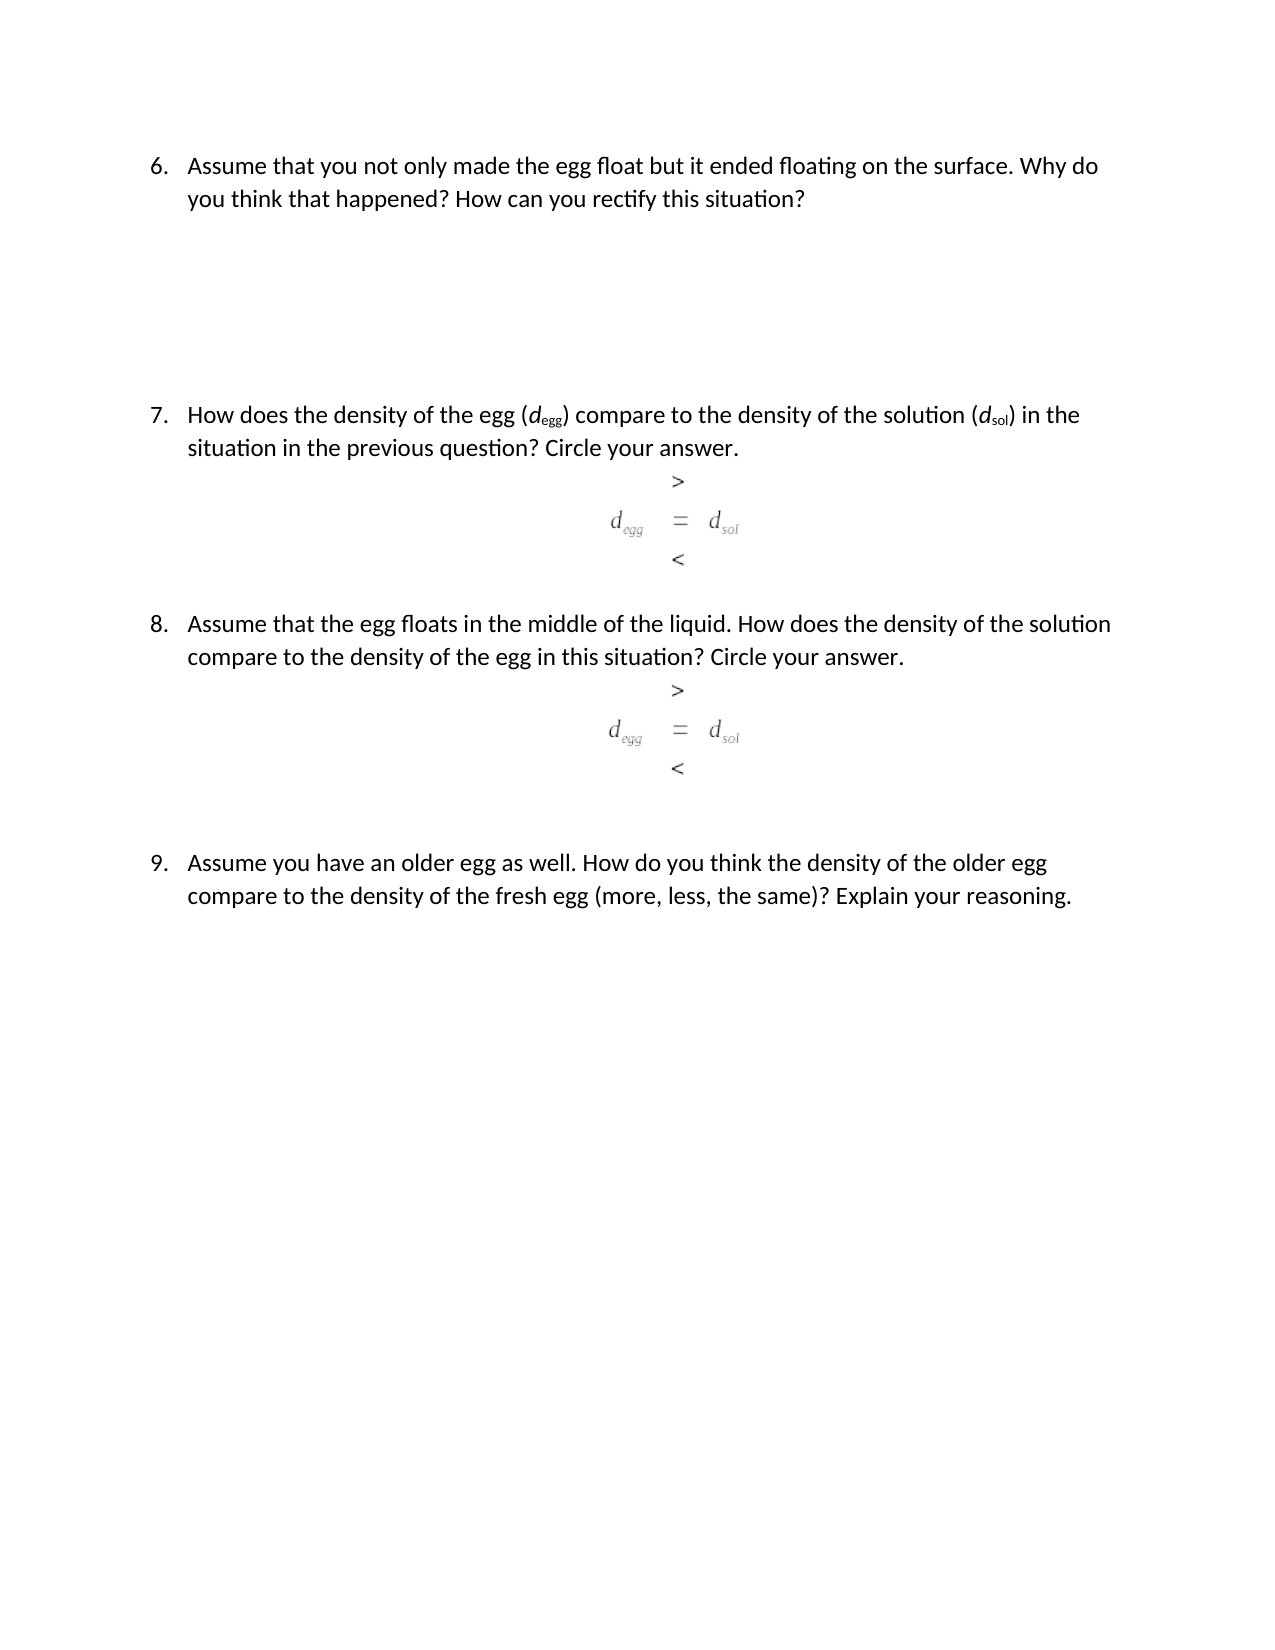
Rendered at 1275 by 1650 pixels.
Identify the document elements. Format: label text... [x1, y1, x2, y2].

list How does the density of the egg (degg) compare to the density of the solution (dsol) in the situation in the previous question? Circle your answer. [150, 399, 1125, 462]
list Assume you have an older egg as well. How do you think the density of the older egg compare to the density of the fresh egg (more, less, the same)? Explain your reasoning. [150, 847, 1125, 911]
list Assume that you not only made the egg float but it ended floating on the surface. Why do you think that happened? How can you rectify this situation? [150, 150, 1125, 213]
list Assume that the egg floats in the middle of the liquid. How does the density of the solution compare to the density of the egg in this situation? Circle your answer. [150, 608, 1125, 671]
